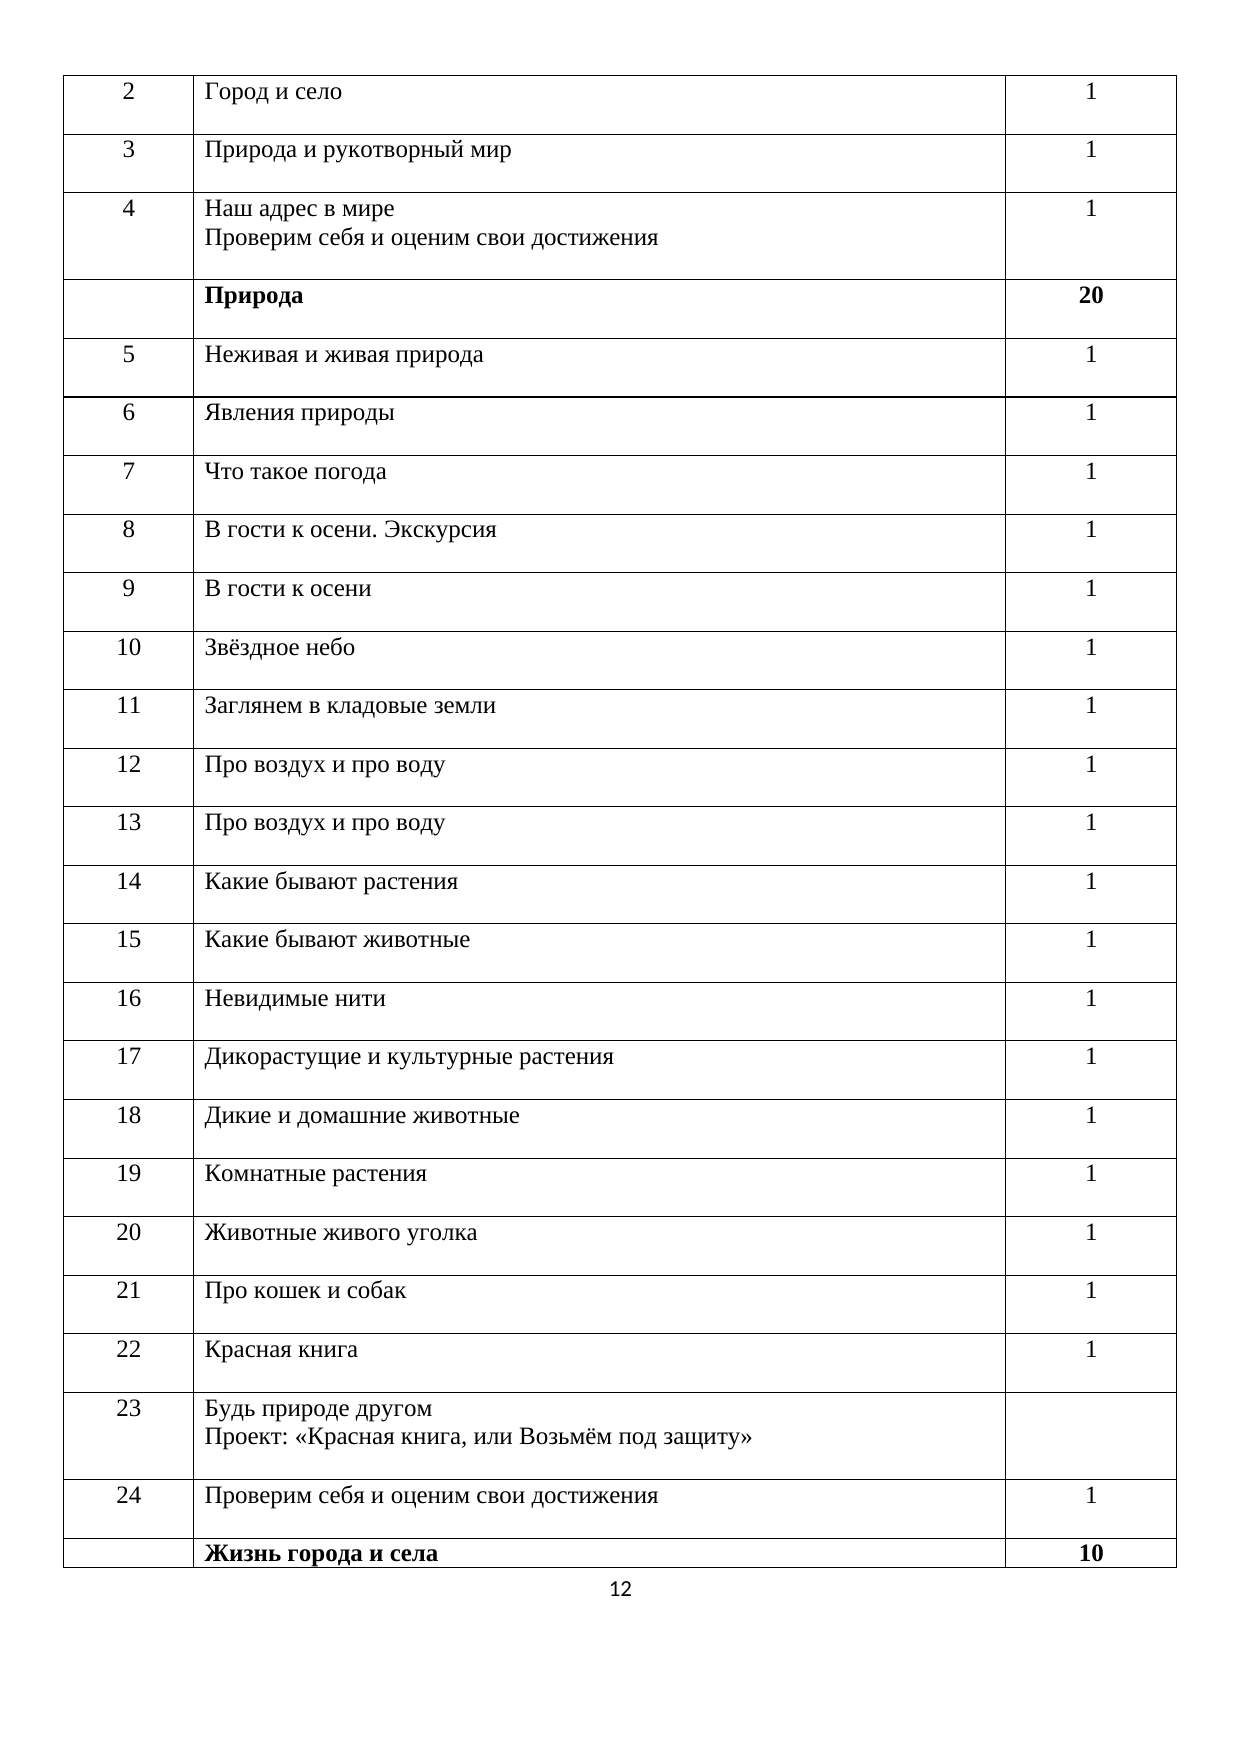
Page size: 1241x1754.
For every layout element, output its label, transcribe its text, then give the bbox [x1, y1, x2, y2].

table_cell 21 [64, 1276, 193, 1333]
table_cell 6 [64, 398, 193, 455]
table_cell Про воздух и про воду [194, 807, 1005, 865]
table_cell 1 [1006, 1100, 1176, 1157]
table_cell 2 [64, 76, 193, 133]
table_cell Наш адрес в мире Проверим себя и оценим свои достижения [194, 193, 1005, 279]
table_cell 1 [1006, 1480, 1176, 1537]
table_cell Комнатные растения [194, 1159, 1005, 1216]
table_cell 19 [64, 1159, 193, 1216]
table_cell 4 [64, 193, 193, 279]
table_cell Какие бывают растения [194, 866, 1005, 923]
table_cell 14 [64, 866, 193, 923]
table_cell Природа [194, 280, 1005, 338]
table_cell Про воздух и про воду [194, 749, 1005, 806]
table_cell Про кошек и собак [194, 1276, 1005, 1333]
table_cell 11 [64, 690, 193, 748]
table_cell 1 [1006, 193, 1176, 279]
table_cell Звёздное небо [194, 632, 1005, 689]
table_cell Явления природы [194, 398, 1005, 455]
table_cell 1 [1006, 1334, 1176, 1392]
table_cell 9 [64, 573, 193, 631]
table_cell 1 [1006, 1276, 1176, 1333]
table_cell 5 [64, 339, 193, 396]
table_cell 1 [1006, 76, 1176, 133]
table_cell 1 [1006, 515, 1176, 572]
table_cell 1 [1006, 924, 1176, 982]
table_cell 12 [64, 749, 193, 806]
table_cell Жизнь города и села [194, 1539, 1005, 1567]
table_cell 1 [1006, 398, 1176, 455]
table_cell 1 [1006, 690, 1176, 748]
table_cell Дикие и домашние животные [194, 1100, 1005, 1157]
table_cell 18 [64, 1100, 193, 1157]
table_cell Будь природе другом Проект: «Красная книга, или Возьмём под защиту» [194, 1393, 1005, 1479]
table_cell [64, 280, 193, 338]
table_cell 1 [1006, 135, 1176, 192]
table_cell 22 [64, 1334, 193, 1392]
table_cell Невидимые нити [194, 983, 1005, 1040]
table_cell 1 [1006, 1159, 1176, 1216]
table_cell Город и село [194, 76, 1005, 133]
table_cell Красная книга [194, 1334, 1005, 1392]
table_cell Животные живого уголка [194, 1217, 1005, 1274]
table_cell В гости к осени. Экскурсия [194, 515, 1005, 572]
table_cell Дикорастущие и культурные растения [194, 1041, 1005, 1099]
table_cell 23 [64, 1393, 193, 1479]
table_cell 16 [64, 983, 193, 1040]
table_cell 20 [1006, 280, 1176, 338]
table_cell 1 [1006, 573, 1176, 631]
table_cell 1 [1006, 807, 1176, 865]
table_cell 1 [1006, 339, 1176, 396]
table_cell 1 [1006, 1041, 1176, 1099]
table_cell 1 [1006, 983, 1176, 1040]
table_cell 15 [64, 924, 193, 982]
table_cell 1 [1006, 632, 1176, 689]
table_cell 20 [64, 1217, 193, 1274]
table_cell В гости к осени [194, 573, 1005, 631]
table_cell 1 [1006, 456, 1176, 513]
table_cell [64, 1539, 193, 1567]
table_cell 1 [1006, 1217, 1176, 1274]
table_cell 13 [64, 807, 193, 865]
table_cell Что такое погода [194, 456, 1005, 513]
table_cell [1006, 1393, 1176, 1479]
table_cell 17 [64, 1041, 193, 1099]
table_cell Какие бывают животные [194, 924, 1005, 982]
table_cell 1 [1006, 866, 1176, 923]
table_cell 10 [64, 632, 193, 689]
table_cell Неживая и живая природа [194, 339, 1005, 396]
table_cell 7 [64, 456, 193, 513]
table_cell Природа и рукотворный мир [194, 135, 1005, 192]
table_cell 3 [64, 135, 193, 192]
table_cell 1 [1006, 749, 1176, 806]
table_cell 10 [1006, 1539, 1176, 1567]
table_cell Заглянем в кладовые земли [194, 690, 1005, 748]
table_cell 24 [64, 1480, 193, 1537]
table_cell Проверим себя и оценим свои достижения [194, 1480, 1005, 1537]
table_cell 8 [64, 515, 193, 572]
